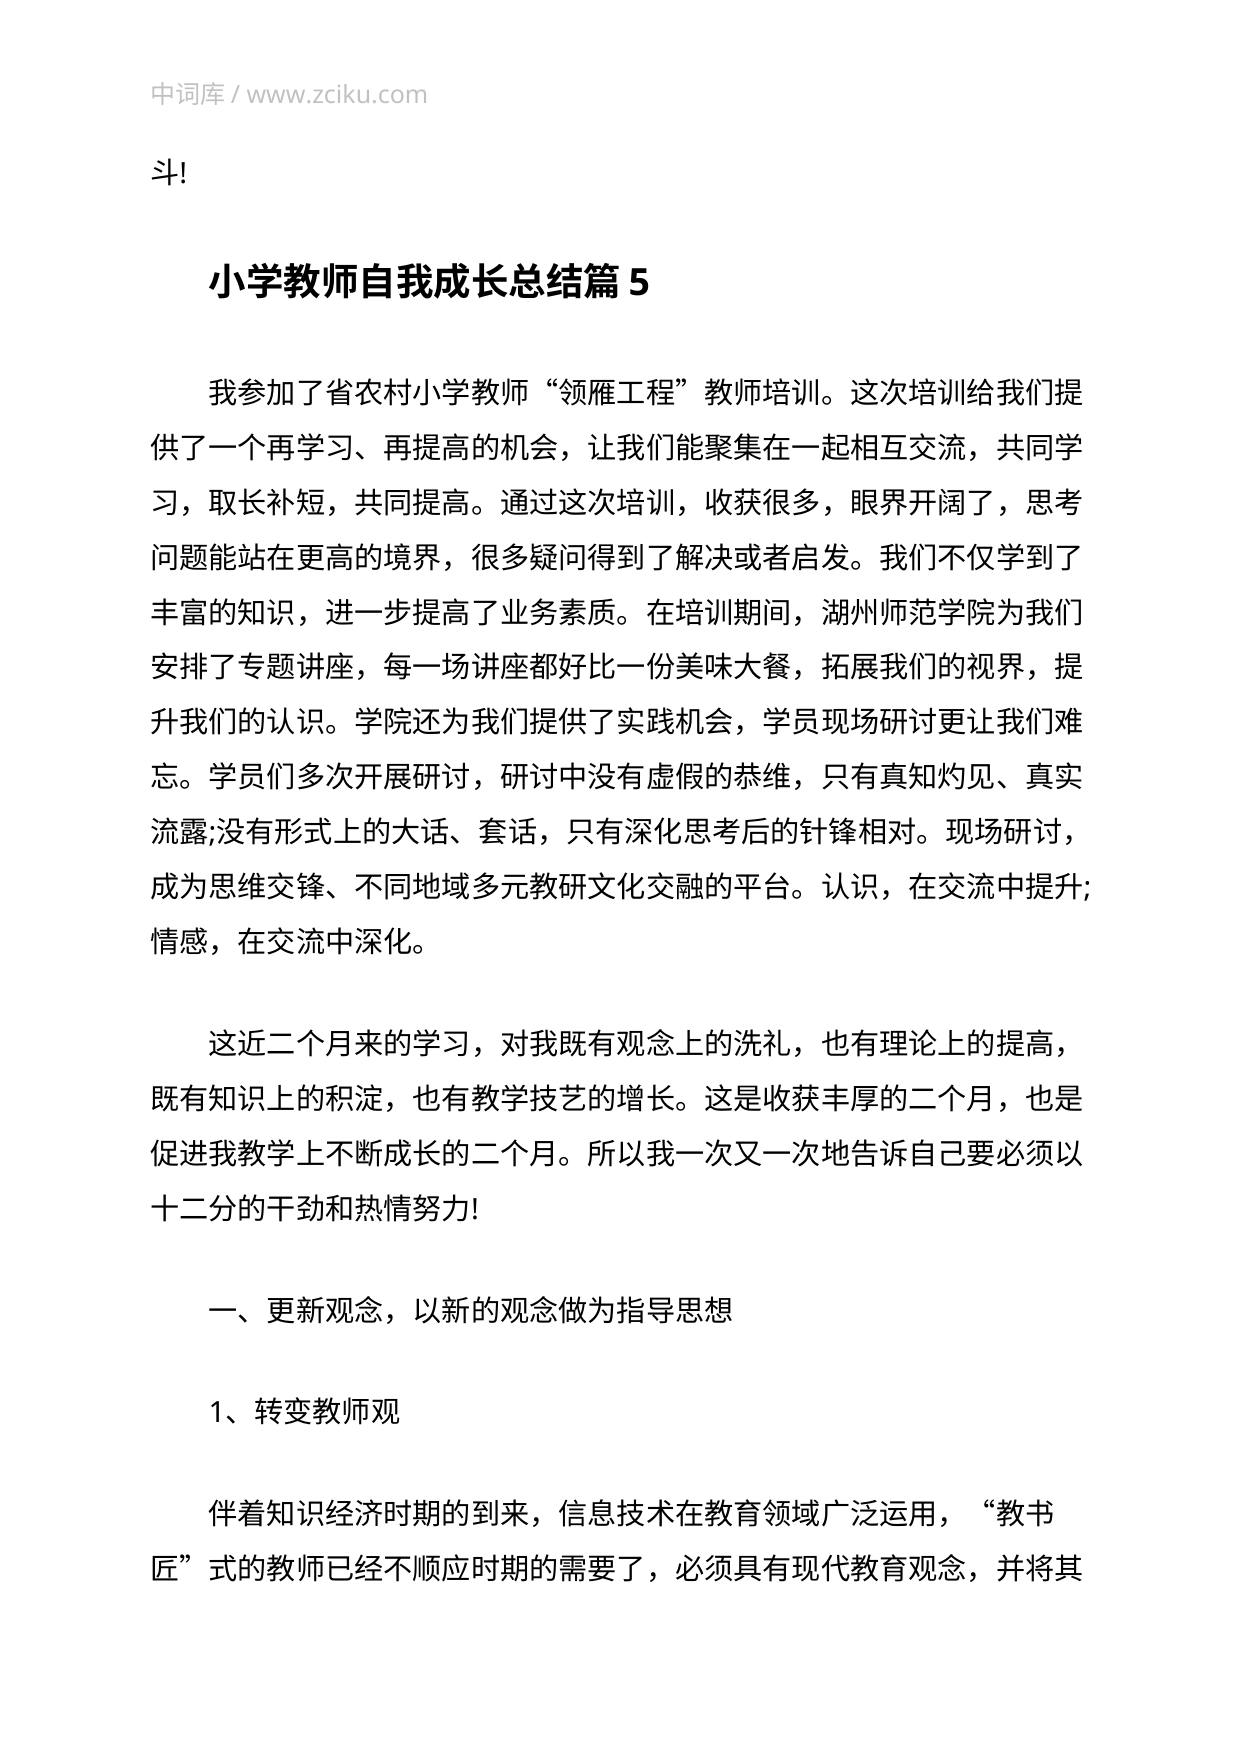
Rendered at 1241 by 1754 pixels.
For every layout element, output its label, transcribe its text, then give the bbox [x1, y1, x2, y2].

text 这近二个月来的学习，对我既有观念上的洗礼，也有理论上的提高，既有知识上的积淀，也有教学技艺的增长。这是收获丰厚的二个月，也是促进我教学上不断成长的二个月。所以我一次又一次地告诉自己要必须以十二分的干劲和热情努力! [150, 1021, 1090, 1228]
text 1、转变教师观 [150, 1389, 1090, 1431]
text 我参加了省农村小学教师“领雁工程”教师培训。这次培训给我们提供了一个再学习、再提高的机会，让我们能聚集在一起相互交流，共同学习，取长补短，共同提高。通过这次培训，收获很多，眼界开阔了，思考问题能站在更高的境界，很多疑问得到了解决或者启发。我们不仅学到了丰富的知识，进一步提高了业务素质。在培训期间，湖州师范学院为我们安排了专题讲座，每一场讲座都好比一份美味大餐，拓展我们的视界，提升我们的认识。学院还为我们提供了实践机会，学员现场研讨更让我们难忘。学员们多次开展研讨，研讨中没有虚假的恭维，只有真知灼见、真实流露;没有形式上的大话、套话，只有深化思考后的针锋相对。现场研讨，成为思维交锋、不同地域多元教研文化交融的平台。认识，在交流中提升;情感，在交流中深化。 [150, 369, 1090, 961]
text 小学教师自我成长总结篇5 [150, 252, 1090, 306]
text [150, 1491, 1090, 1588]
text 一、更新观念，以新的观念做为指导思想 [150, 1287, 1090, 1329]
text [150, 150, 1090, 192]
